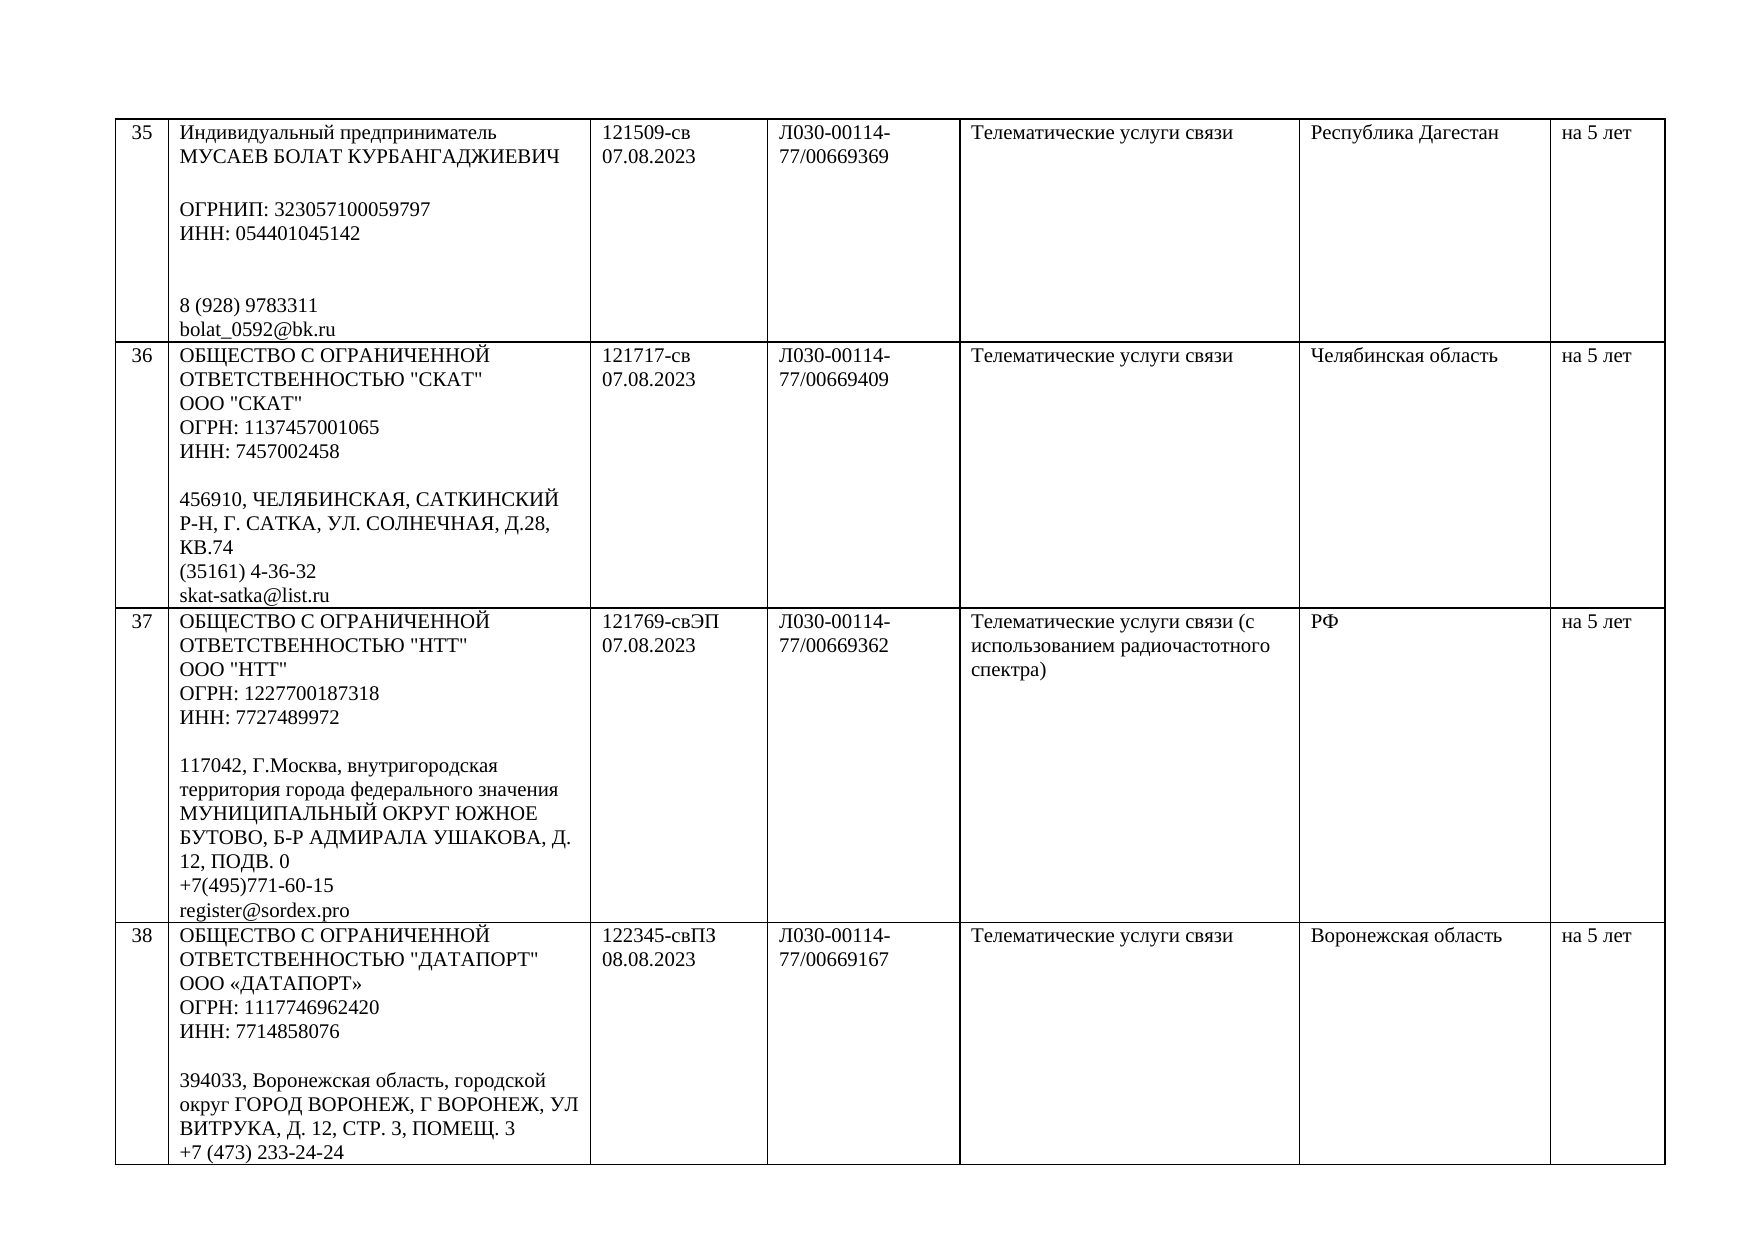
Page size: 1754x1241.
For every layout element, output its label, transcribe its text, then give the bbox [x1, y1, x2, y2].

table_cell Телематические услуги связи [961, 343, 1299, 607]
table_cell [961, 923, 1299, 1164]
table_cell Индивидуальный предприниматель МУСАЕВ БОЛАТ КУРБАНГАДЖИЕВИЧ ОГРНИП: 323057100059797 ИНН: 054401045142 8 (928) 9783311 bolat_0592@bk.ru [169, 120, 590, 341]
table_cell Л030-00114-77/00669409 [768, 343, 959, 607]
table_cell РФ [1300, 609, 1550, 922]
table_cell Челябинская область [1300, 343, 1550, 607]
table_cell Воронежская область [1300, 923, 1550, 1164]
table_cell на 5 лет [1551, 343, 1664, 607]
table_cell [169, 923, 590, 1164]
table_cell Республика Дагестан [1300, 120, 1550, 341]
table_cell на 5 лет [1551, 923, 1664, 1164]
table_cell 121769-свЭП 07.08.2023 [591, 609, 767, 922]
table_cell 121509-св 07.08.2023 [591, 120, 767, 341]
table_cell Л030-00114-77/00669369 [768, 120, 959, 341]
table_cell ОБЩЕСТВО С ОГРАНИЧЕННОЙ ОТВЕТСТВЕННОСТЬЮ "СКАТ" ООО "СКАТ" ОГРН: 1137457001065 ИНН: 7457002458 456910, ЧЕЛЯБИНСКАЯ, САТКИНСКИЙ Р-Н, Г. САТКА, УЛ. СОЛНЕЧНАЯ, Д.28, КВ.74 (35161) 4-36-32 skat-satka@list.ru [169, 343, 590, 607]
table_cell Телематические услуги связи (с использованием радиочастотного спектра) [961, 609, 1299, 922]
table_cell Л030-00114-77/00669362 [768, 609, 959, 922]
table_cell ОБЩЕСТВО С ОГРАНИЧЕННОЙ ОТВЕТСТВЕННОСТЬЮ "НТТ" ООО "НТТ" ОГРН: 1227700187318 ИНН: 7727489972 117042, Г.Москва, внутригородская территория города федерального значения МУНИЦИПАЛЬНЫЙ ОКРУГ ЮЖНОЕ БУТОВО, Б-Р АДМИРАЛА УШАКОВА, Д. 12, ПОДВ. 0 +7(495)771-60-15 register@sordex.pro [169, 609, 590, 922]
table_cell 35 [116, 120, 168, 341]
table_cell 36 [116, 343, 168, 607]
table_cell на 5 лет [1551, 120, 1664, 341]
table_cell 37 [116, 609, 168, 922]
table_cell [961, 120, 1299, 341]
table_cell 121717-св 07.08.2023 [591, 343, 767, 607]
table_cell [768, 923, 959, 1164]
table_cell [591, 923, 767, 1164]
table_cell 38 [116, 923, 168, 1164]
table_cell на 5 лет [1551, 609, 1664, 922]
